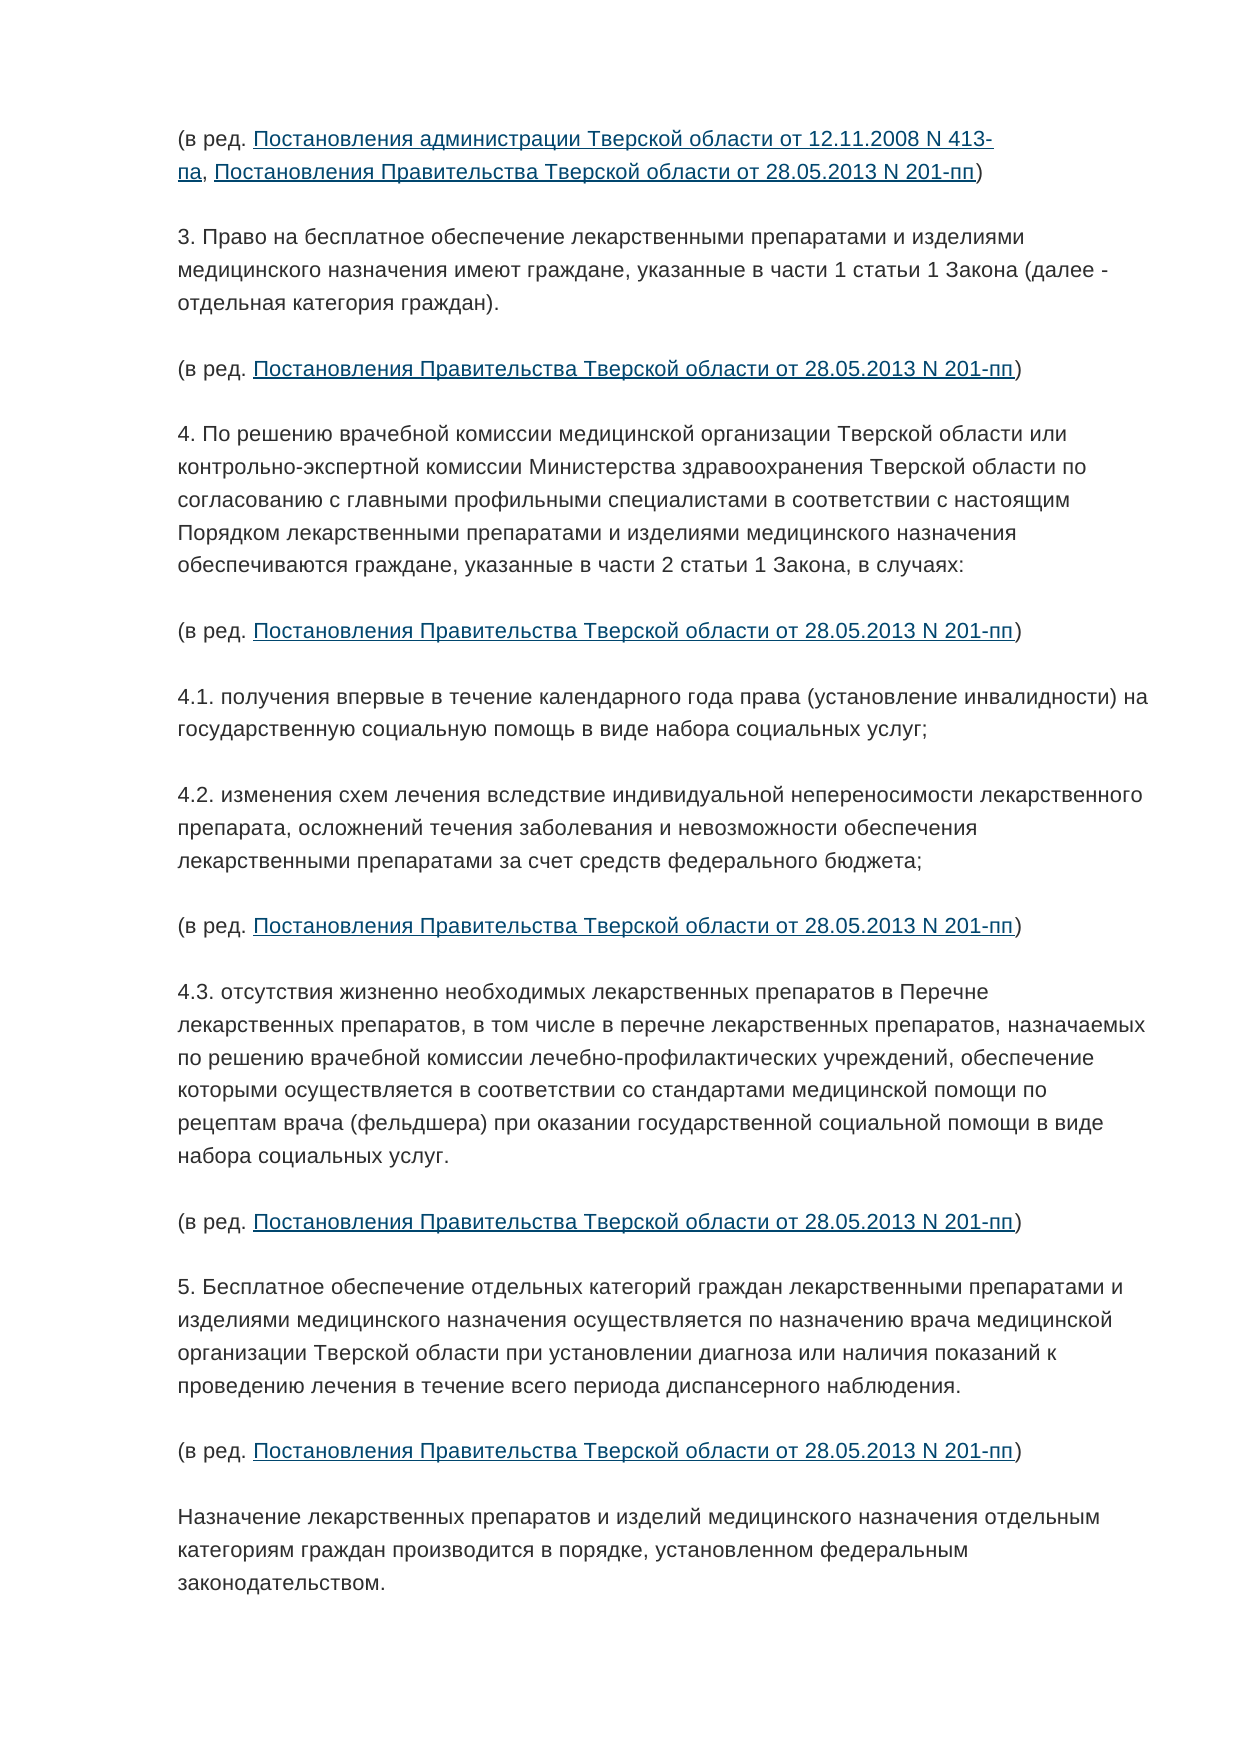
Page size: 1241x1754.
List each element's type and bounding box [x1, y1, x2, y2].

text [177, 118, 1152, 1627]
